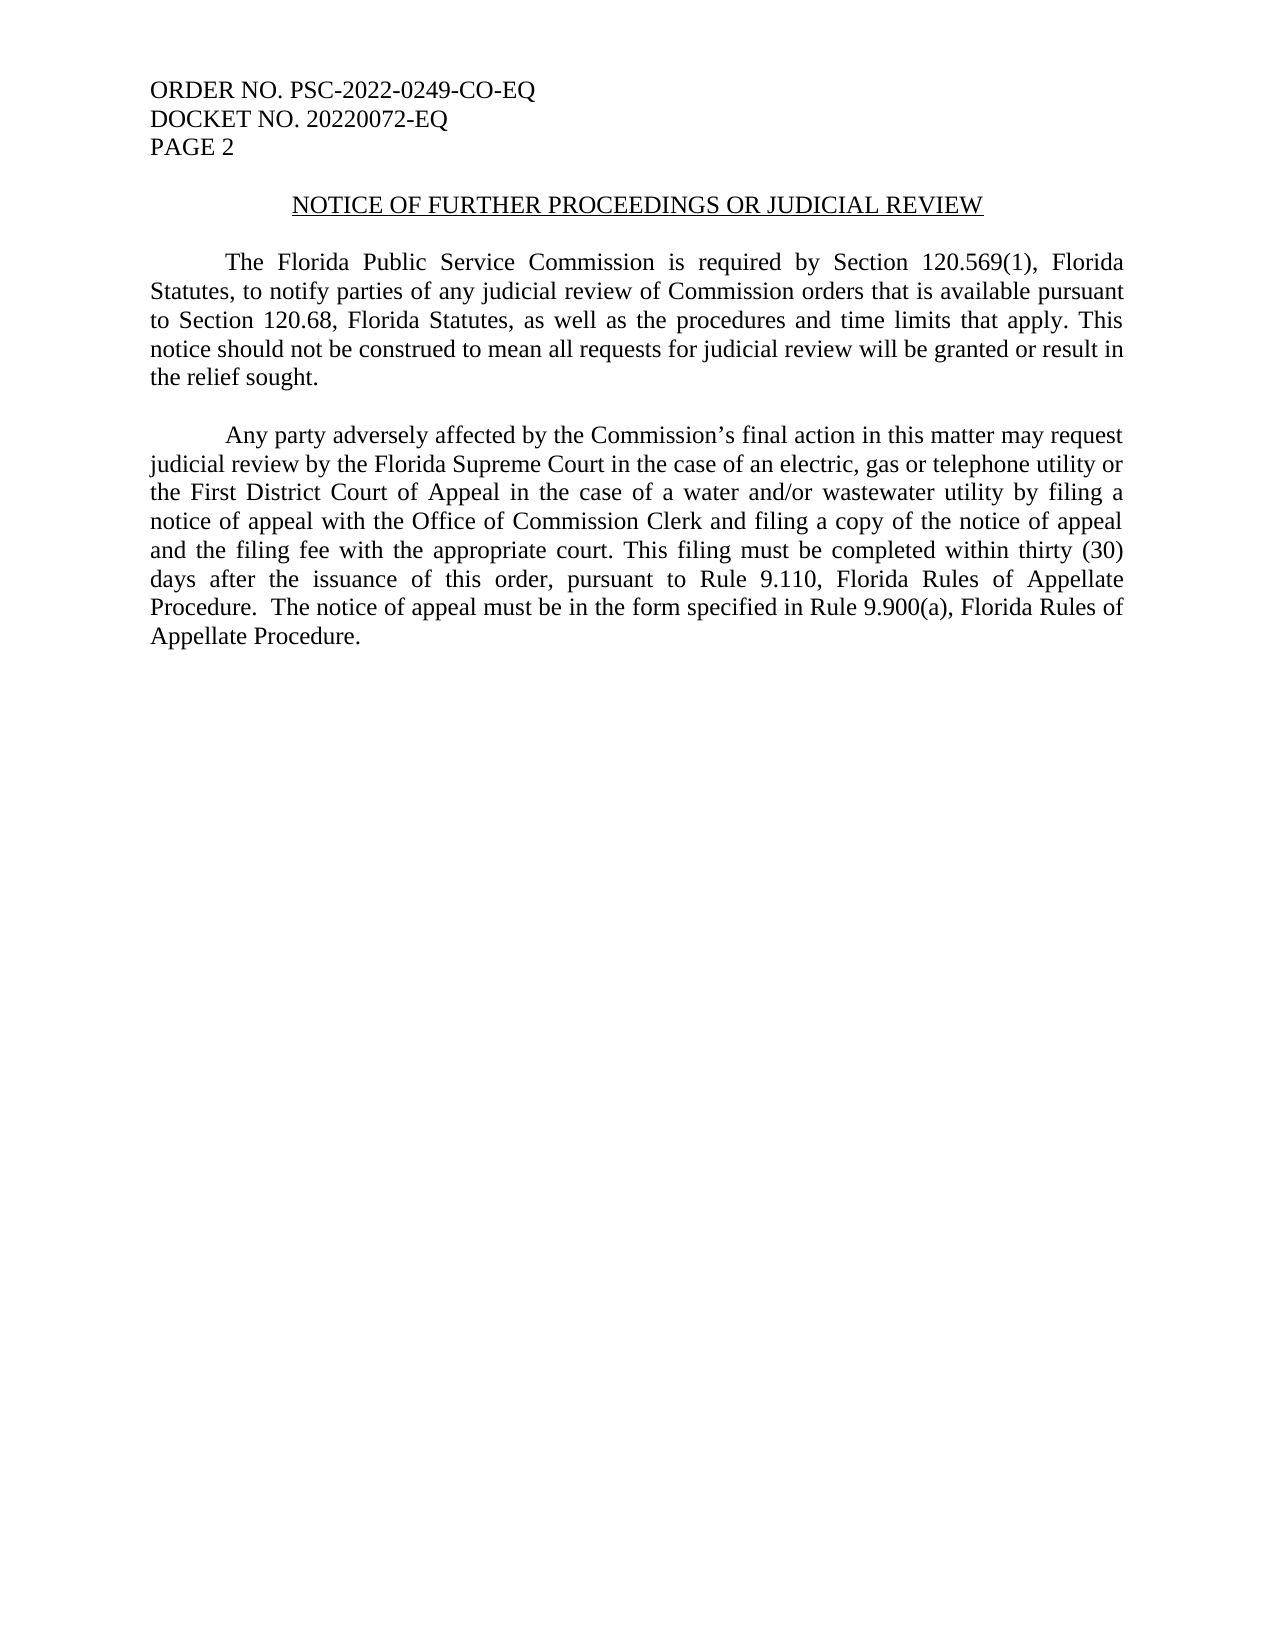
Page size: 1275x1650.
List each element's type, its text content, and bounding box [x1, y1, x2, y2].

text The Florida Public Service Commission is required by Section 120.569(1), Florida Statutes, to notify parties of any judicial review of Commission orders that is available pursuant to Section 120.68, Florida Statutes, as well as the procedures and time limits that apply. This notice should not be construed to mean all requests for judicial review will be granted or result in the relief sought. [150, 247, 1125, 391]
text NOTICE OF FURTHER PROCEEDINGS OR JUDICIAL REVIEW [150, 190, 1125, 219]
text Any party adversely affected by the Commission’s final action in this matter may request judicial review by the Florida Supreme Court in the case of an electric, gas or telephone utility or the First District Court of Appeal in the case of a water and/or wastewater utility by filing a notice of appeal with the Office of Commission Clerk and filing a copy of the notice of appeal and the filing fee with the appropriate court. This filing must be completed within thirty (30) days after the issuance of this order, pursuant to Rule 9.110, Florida Rules of Appellate Procedure. The notice of appeal must be in the form specified in Rule 9.900(a), Florida Rules of Appellate Procedure. [150, 420, 1125, 650]
